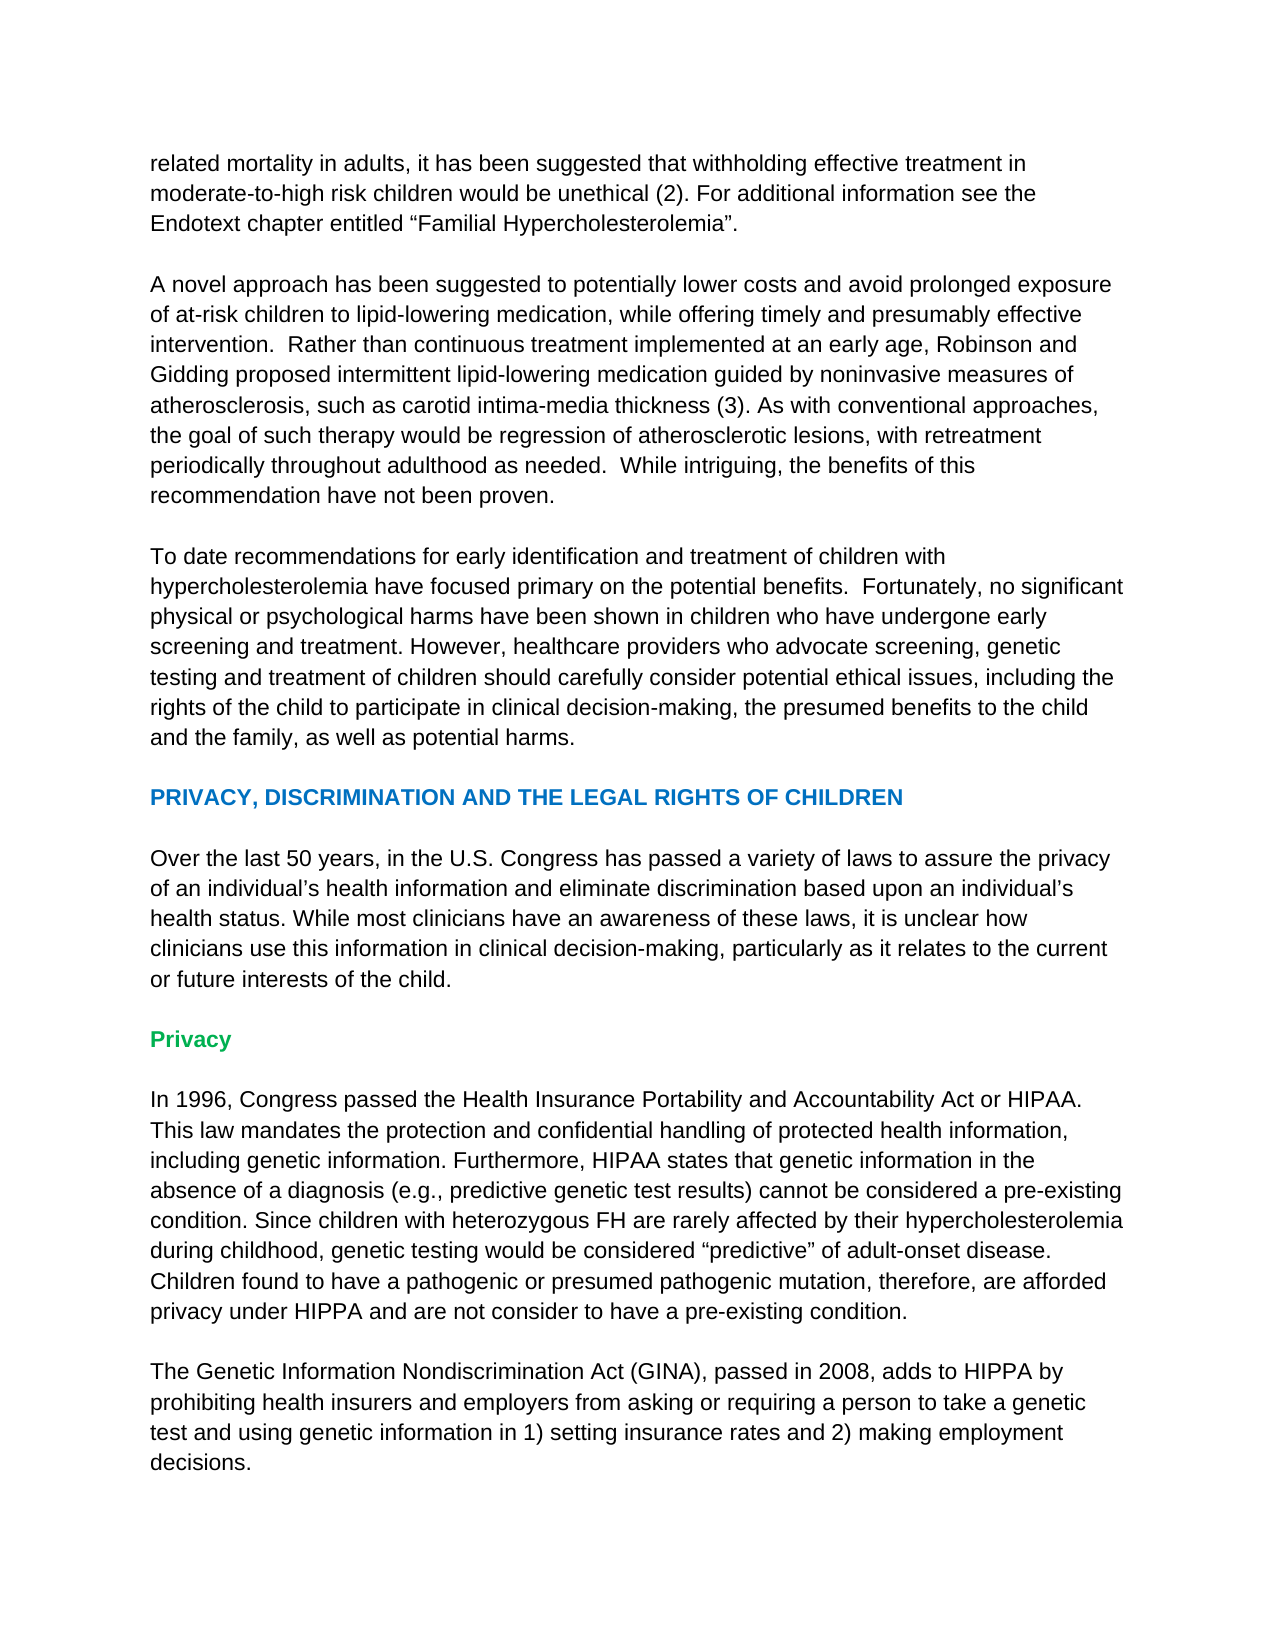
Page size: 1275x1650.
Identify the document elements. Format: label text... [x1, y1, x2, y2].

text Over the last 50 years, in the U.S. Congress has passed a variety of laws to assure the privacy of an individual’s health information and eliminate discrimination based upon an individual’s health status. While most clinicians have an awareness of these laws, it is unclear how clinicians use this information in clinical decision-making, particularly as it relates to the current or future interests of the child. [150, 845, 1125, 992]
text The Genetic Information Nondiscrimination Act (GINA), passed in 2008, adds to HIPPA by prohibiting health insurers and employers from asking or requiring a person to take a genetic test and using genetic information in 1) setting insurance rates and 2) making employment decisions. [150, 1358, 1125, 1475]
text PRIVACY, DISCRIMINATION AND THE LEGAL RIGHTS OF CHILDREN [150, 784, 1125, 811]
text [150, 150, 1125, 237]
text A novel approach has been suggested to potentially lower costs and avoid prolonged exposure of at-risk children to lipid-lowering medication, while offering timely and presumably effective intervention. Rather than continuous treatment implemented at an early age, Robinson and Gidding proposed intermittent lipid-lowering medication guided by noninvasive measures of atherosclerosis, such as carotid intima-media thickness (3). As with conventional approaches, the goal of such therapy would be regression of atherosclerotic lesions, with retreatment periodically throughout adulthood as needed. While intriguing, the benefits of this recommendation have not been proven. [150, 271, 1125, 509]
text To date recommendations for early identification and treatment of children with hypercholesterolemia have focused primary on the potential benefits. Fortunately, no significant physical or psychological harms have been shown in children who have undergone early screening and treatment. However, healthcare providers who advocate screening, genetic testing and treatment of children should carefully consider potential ethical issues, including the rights of the child to participate in clinical decision-making, the presumed benefits to the child and the family, as well as potential harms. [150, 543, 1125, 750]
text In 1996, Congress passed the Health Insurance Portability and Accountability Act or HIPAA. This law mandates the protection and confidential handling of protected health information, including genetic information. Furthermore, HIPAA states that genetic information in the absence of a diagnosis (e.g., predictive genetic test results) cannot be considered a pre-existing condition. Since children with heterozygous FH are rarely affected by their hypercholesterolemia during childhood, genetic testing would be considered “predictive” of adult-onset disease. Children found to have a pathogenic or presumed pathogenic mutation, therefore, are afforded privacy under HIPPA and are not consider to have a pre-existing condition. [150, 1086, 1125, 1324]
text Privacy [150, 1026, 1125, 1052]
